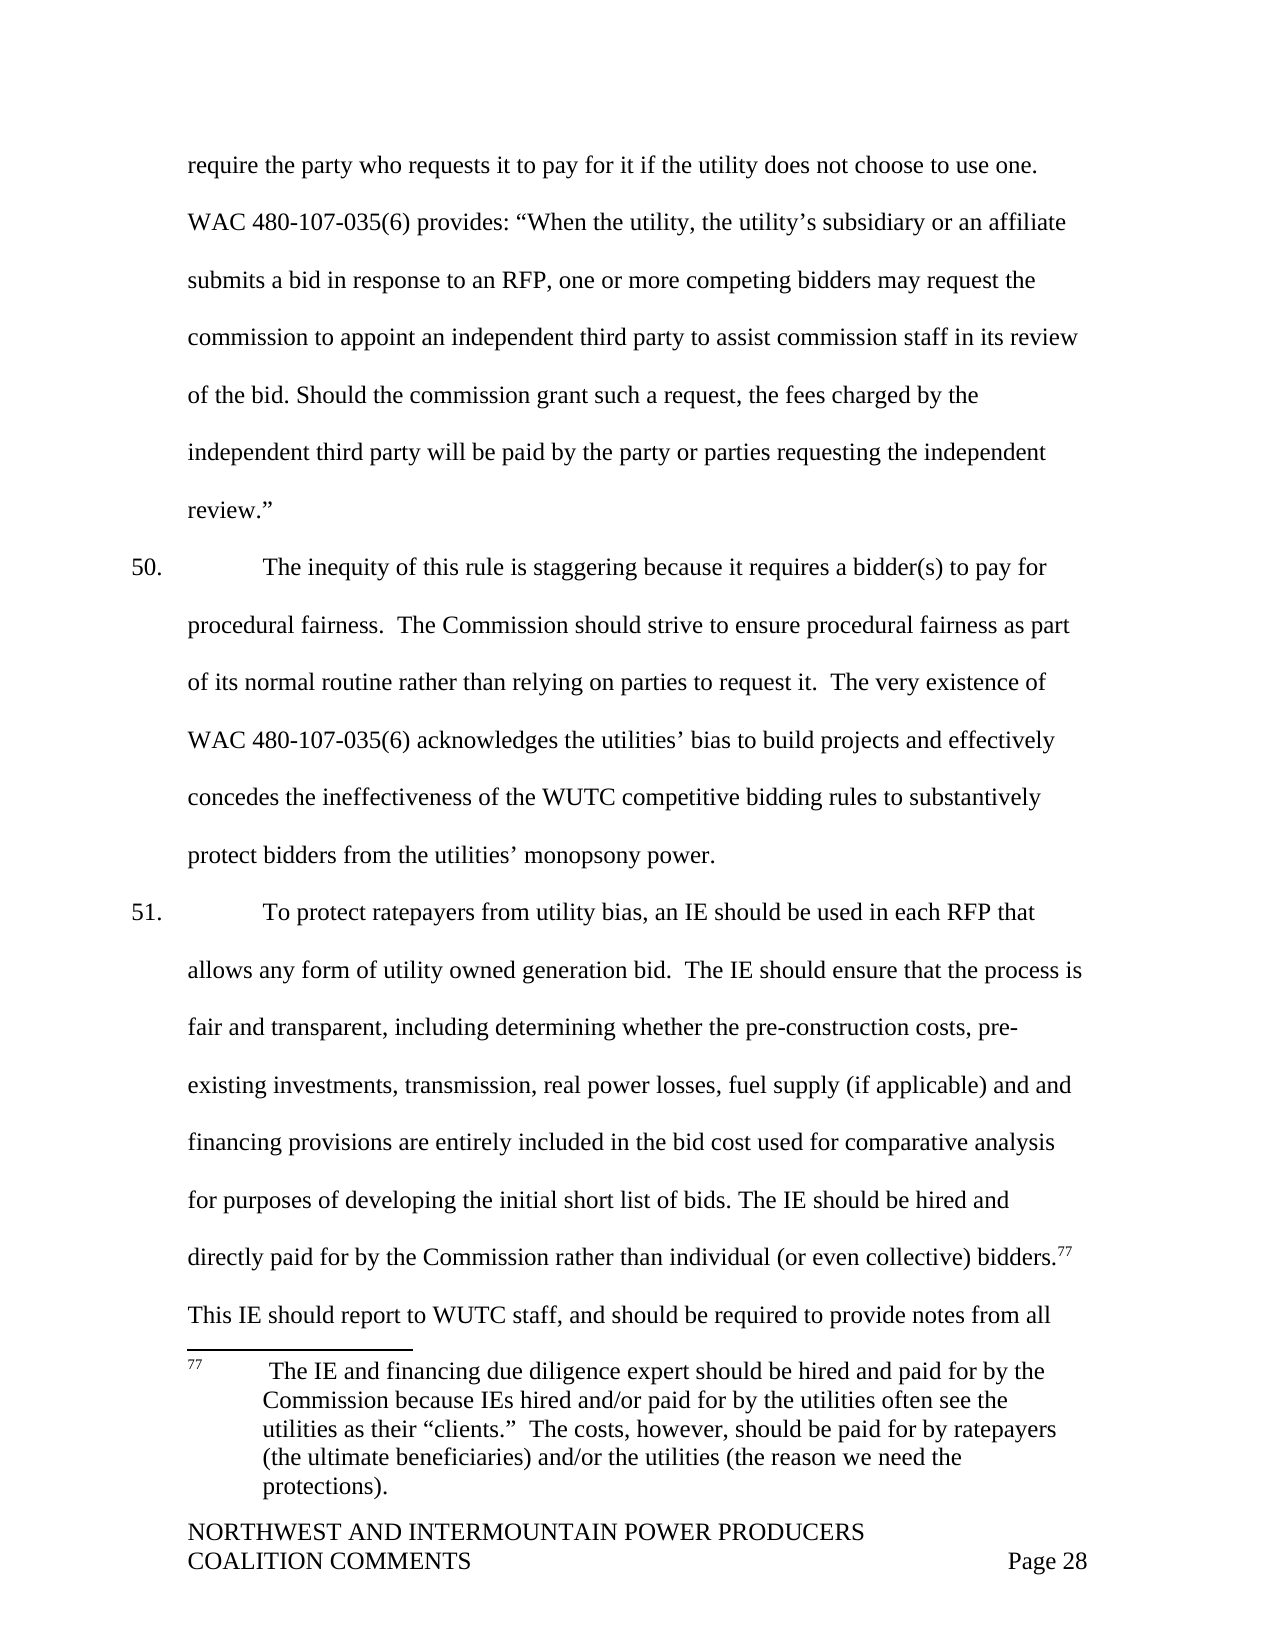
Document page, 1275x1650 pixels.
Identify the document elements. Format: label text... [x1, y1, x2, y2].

list The inequity of this rule is staggering because it requires a bidder(s) to pay for procedural fairness. The Commission should strive to ensure procedural fairness as part of its normal routine rather than relying on parties to request it. The very existence of WAC 480-107-035(6) acknowledges the utilities’ bias to build projects and effectively concedes the ineffectiveness of the WUTC competitive bidding rules to substantively protect bidders from the utilities’ monopsony power. [131, 552, 1087, 869]
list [131, 897, 1087, 1329]
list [131, 150, 1087, 524]
